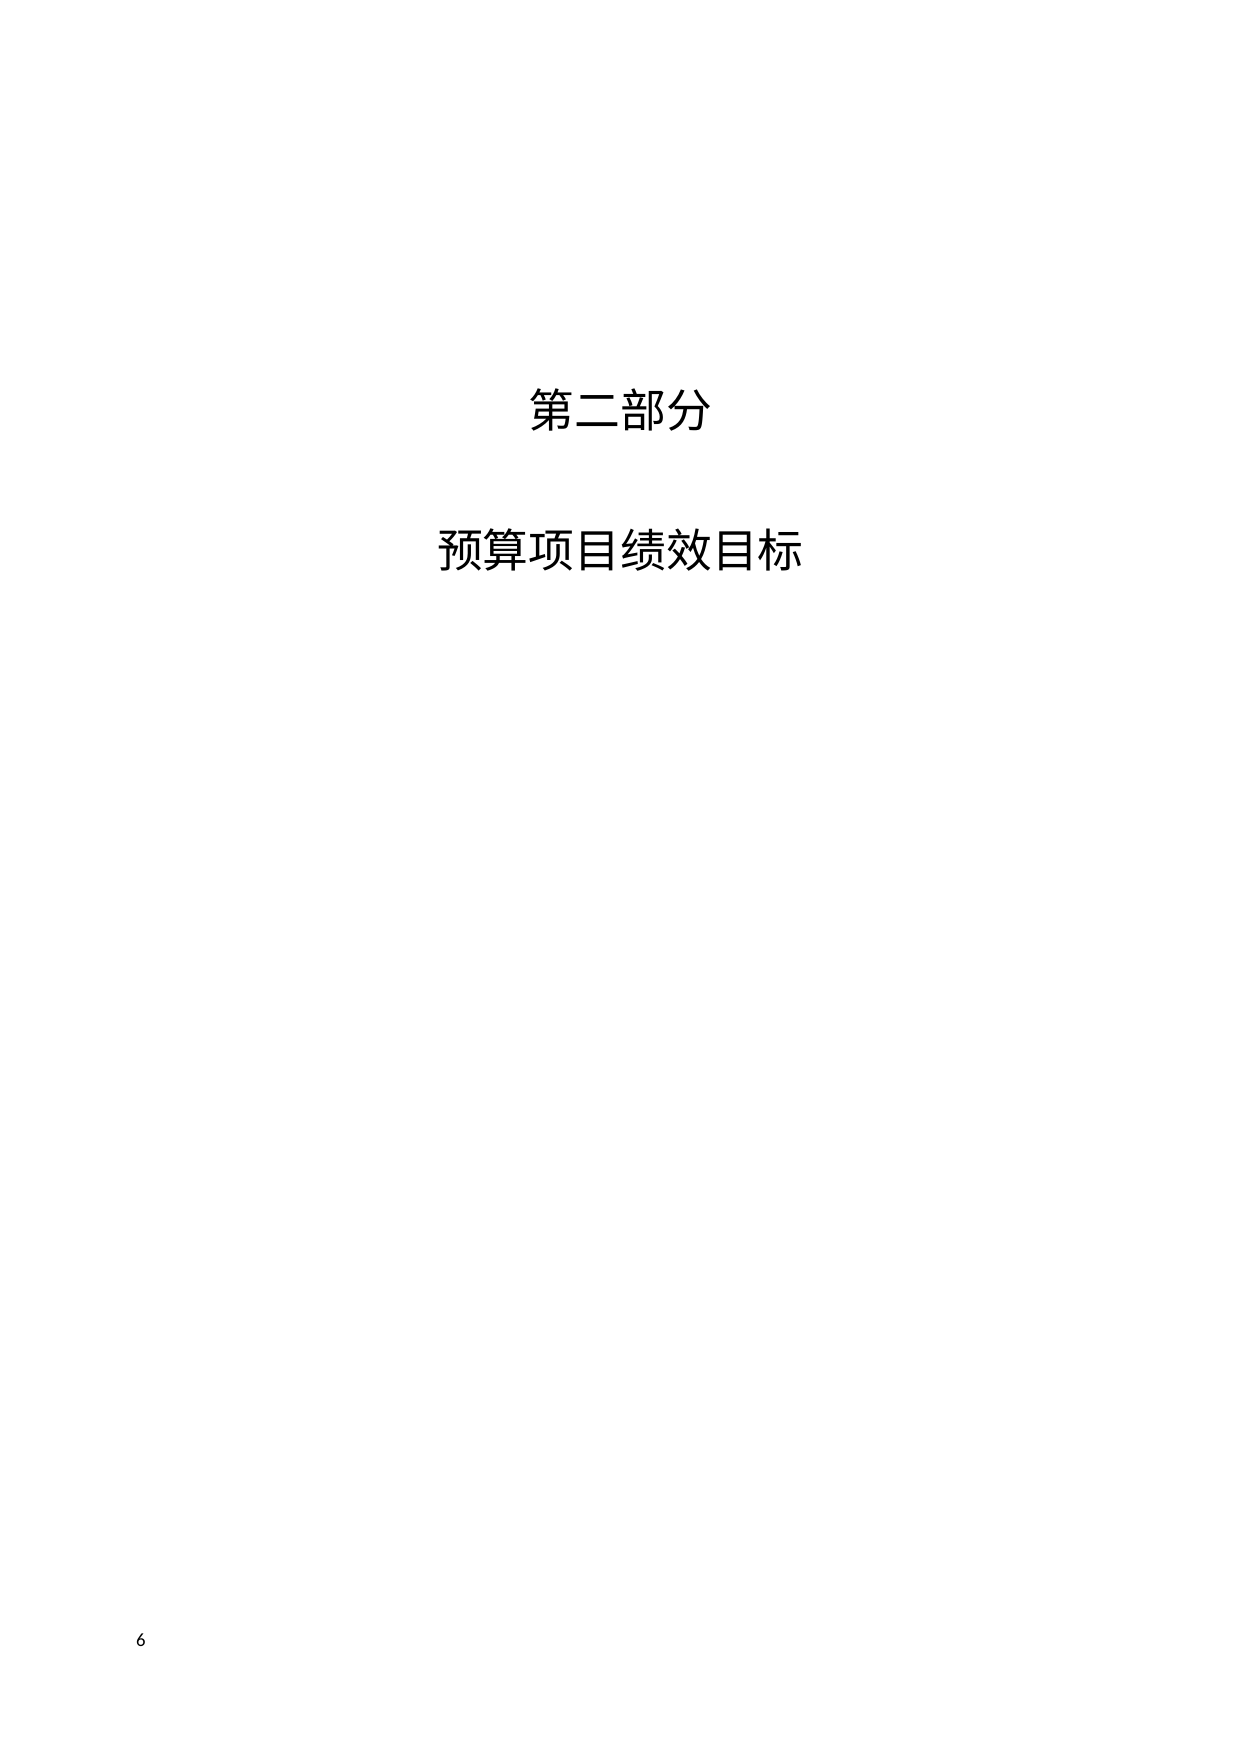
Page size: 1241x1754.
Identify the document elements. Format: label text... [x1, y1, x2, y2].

text 预算项目绩效目标 [136, 514, 1104, 580]
text 第二部分 [136, 375, 1104, 441]
